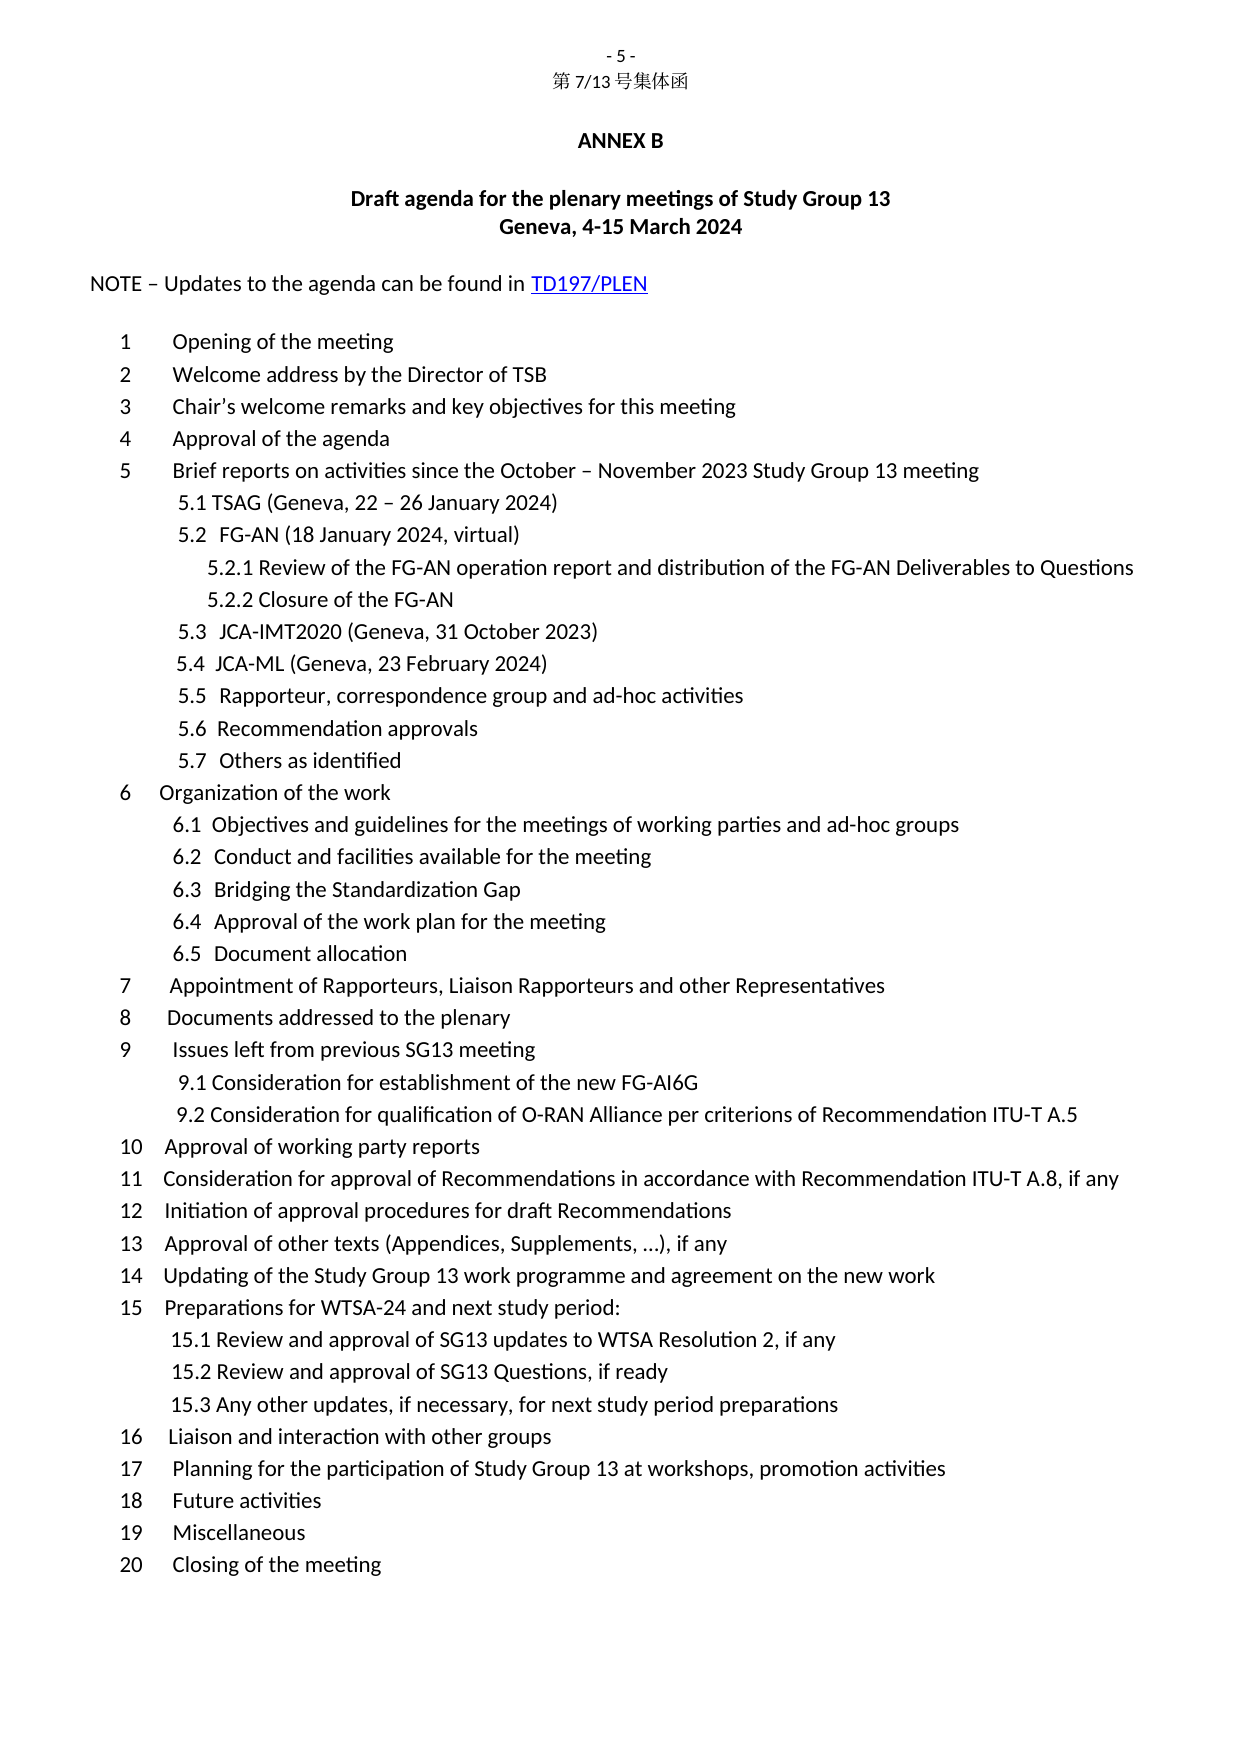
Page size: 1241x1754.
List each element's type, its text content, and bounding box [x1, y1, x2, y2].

text 5.2.2 Closure of the FG-AN [119, 585, 1152, 613]
text 9.1 Consideration for establishment of the new FG-AI6G [119, 1068, 1152, 1096]
text 6 Organization of the work [119, 778, 1152, 806]
text 5.2.1 Review of the FG-AN operation report and distribution of the FG-AN Deliverables to Questions [119, 553, 1152, 581]
text 17 Planning for the participation of Study Group 13 at workshops, promotion activities [119, 1454, 1152, 1482]
text 5.2 FG-AN (18 January 2024, virtual) [119, 521, 1152, 549]
text 13 Approval of other texts (Appendices, Supplements, …), if any [119, 1229, 1152, 1257]
text 2 Welcome address by the Director of TSB [119, 360, 1152, 388]
text 5.6 Recommendation approvals [119, 714, 1152, 742]
text 15.3 Any other updates, if necessary, for next study period preparations [119, 1390, 1152, 1418]
text 20 Closing of the meeting [119, 1551, 1152, 1579]
text 5.3 JCA-IMT2020 (Geneva, 31 October 2023) [119, 617, 1152, 645]
text 5.7 Others as identified [119, 746, 1152, 774]
text ANNEX B [90, 127, 1152, 154]
text 9 Issues left from previous SG13 meeting [119, 1036, 1152, 1064]
text 18 Future activities [119, 1486, 1152, 1514]
text 6.3 Bridging the Standardization Gap [119, 875, 1152, 903]
text 7 Appointment of Rapporteurs, Liaison Rapporteurs and other Representatives [119, 971, 1152, 999]
text 5.4 JCA-ML (Geneva, 23 February 2024) [119, 649, 1152, 677]
text 5 Brief reports on activities since the October – November 2023 Study Group 13 meeting [119, 456, 1152, 484]
text 15.1 Review and approval of SG13 updates to WTSA Resolution 2, if any [119, 1325, 1152, 1353]
text 6.4 Approval of the work plan for the meeting [119, 907, 1152, 935]
text NOTE ‒ Updates to the agenda can be found in TD197/PLEN [90, 269, 1152, 327]
text 5.1 TSAG (Geneva, 22 – 26 January 2024) [119, 488, 1152, 516]
text 6.1 Objectives and guidelines for the meetings of working parties and ad-hoc groups [119, 810, 1152, 838]
text 3 Chair’s welcome remarks and key objectives for this meeting [119, 392, 1152, 420]
text 19 Miscellaneous [119, 1518, 1152, 1546]
text 10 Approval of working party reports [119, 1132, 1152, 1160]
text 1 Opening of the meeting [119, 327, 1152, 356]
text 15 Preparations for WTSA-24 and next study period: [119, 1293, 1152, 1321]
text 11 Consideration for approval of Recommendations in accordance with Recommendation ITU-T A.8, if any [119, 1164, 1152, 1192]
text 5.5 Rapporteur, correspondence group and ad-hoc activities [119, 682, 1152, 709]
text 15.2 Review and approval of SG13 Questions, if ready [119, 1357, 1152, 1386]
text Draft agenda for the plenary meetings of Study Group 13 Geneva, 4-15 March 2024 [90, 184, 1152, 240]
text 14 Updating of the Study Group 13 work programme and agreement on the new work [119, 1261, 1152, 1289]
text 12 Initiation of approval procedures for draft Recommendations [119, 1197, 1152, 1224]
text 16 Liaison and interaction with other groups [119, 1422, 1152, 1450]
text 8 Documents addressed to the plenary [119, 1003, 1152, 1031]
text 9.2 Consideration for qualification of O-RAN Alliance per criterions of Recommendation ITU-T A.5 [119, 1100, 1152, 1128]
text 6.5 Document allocation [119, 939, 1152, 967]
text 4 Approval of the agenda [119, 424, 1152, 452]
text 6.2 Conduct and facilities available for the meeting [119, 842, 1152, 871]
